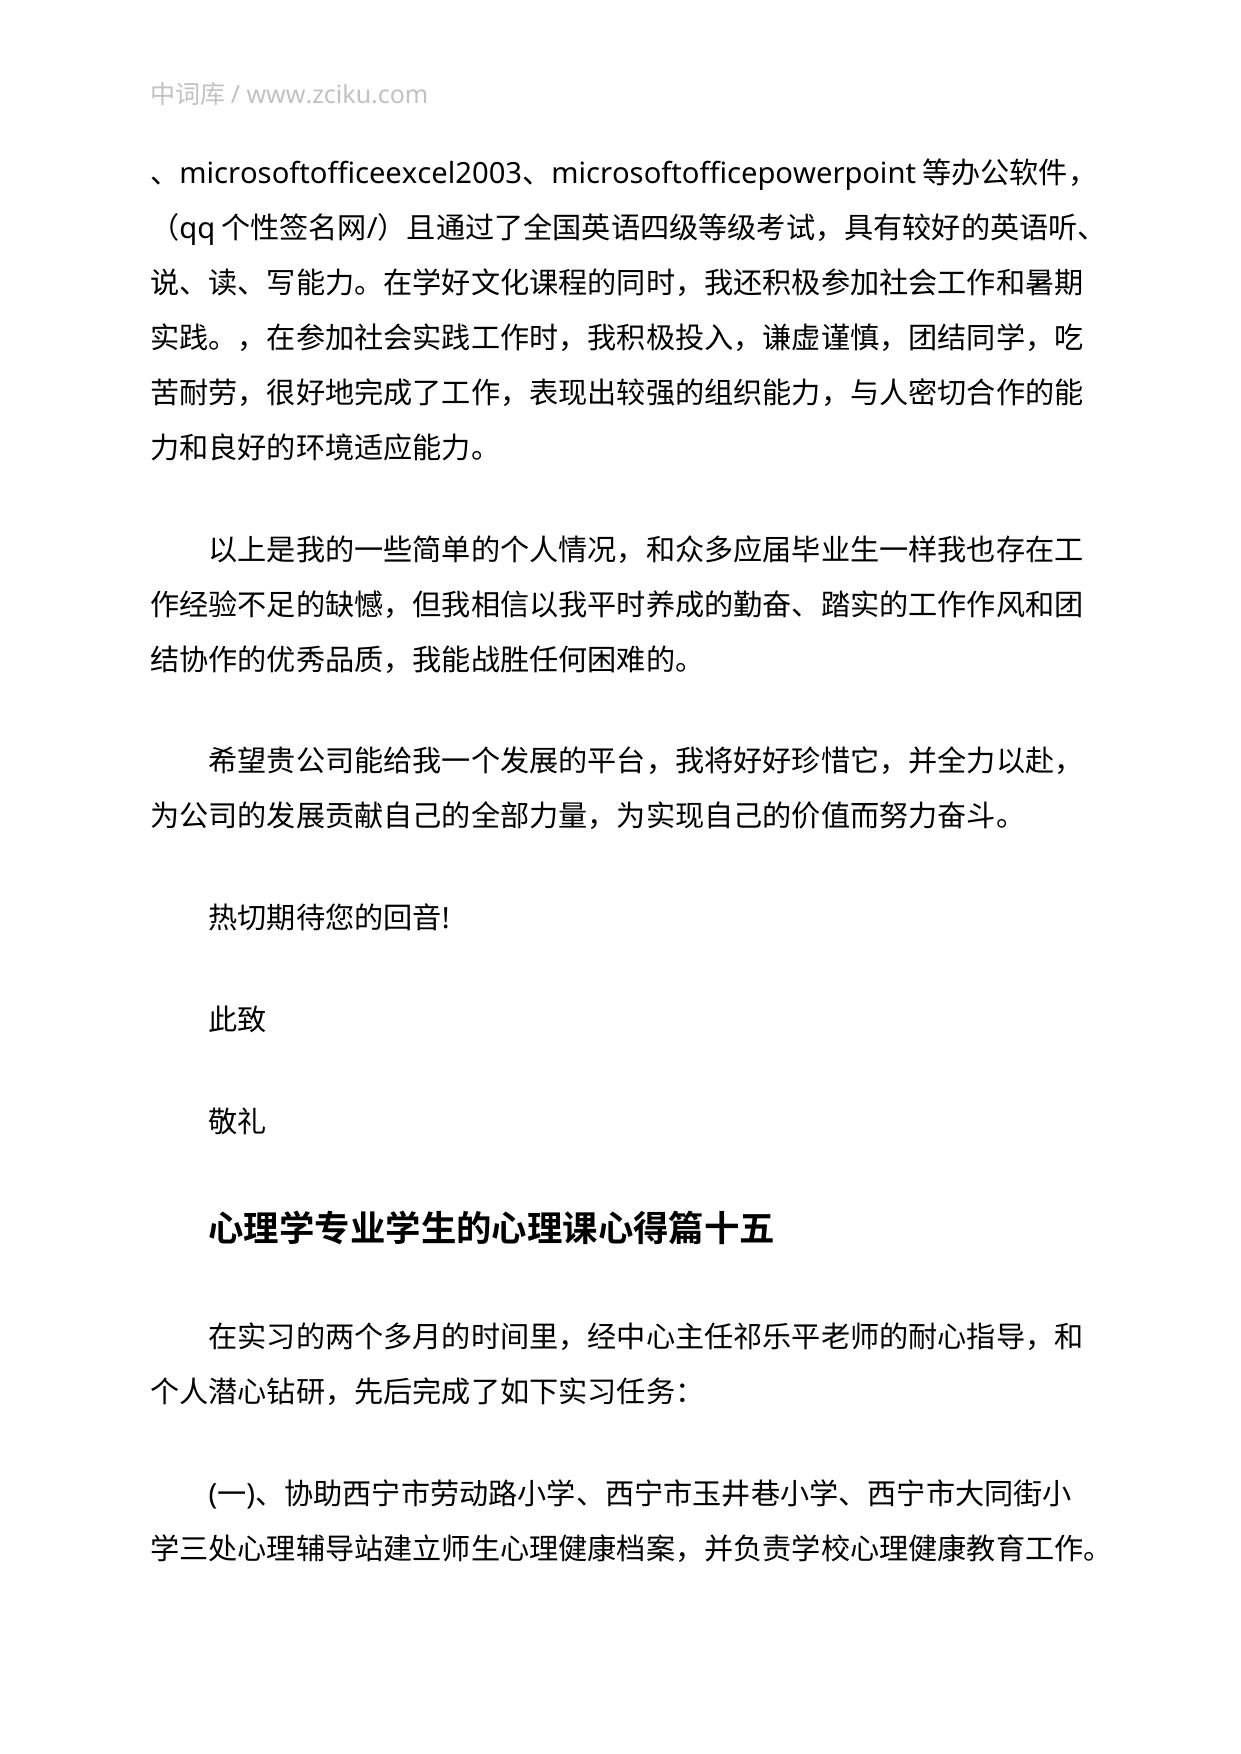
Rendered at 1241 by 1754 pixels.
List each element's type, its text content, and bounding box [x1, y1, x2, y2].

text 以上是我的一些简单的个人情况，和众多应届毕业生一样我也存在工作经验不足的缺憾，但我相信以我平时养成的勤奋、踏实的工作作风和团结协作的优秀品质，我能战胜任何困难的。 [150, 526, 1090, 678]
text 敬礼 [150, 1098, 1090, 1141]
text (一)、协助西宁市劳动路小学、西宁市玉井巷小学、西宁市大同街小学三处心理辅导站建立师生心理健康档案，并负责学校心理健康教育工作。 [150, 1470, 1090, 1568]
text 此致 [150, 997, 1090, 1039]
text 希望贵公司能给我一个发展的平台，我将好好珍惜它，并全力以赴，为公司的发展贡献自己的全部力量，为实现自己的价值而努力奋斗。 [150, 738, 1090, 835]
text 在实习的两个多月的时间里，经中心主任祁乐平老师的耐心指导，和个人潜心钻研，先后完成了如下实习任务： [150, 1314, 1090, 1411]
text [150, 150, 1090, 467]
text 热切期待您的回音! [150, 895, 1090, 937]
text 心理学专业学生的心理课心得篇十五 [150, 1200, 1090, 1251]
